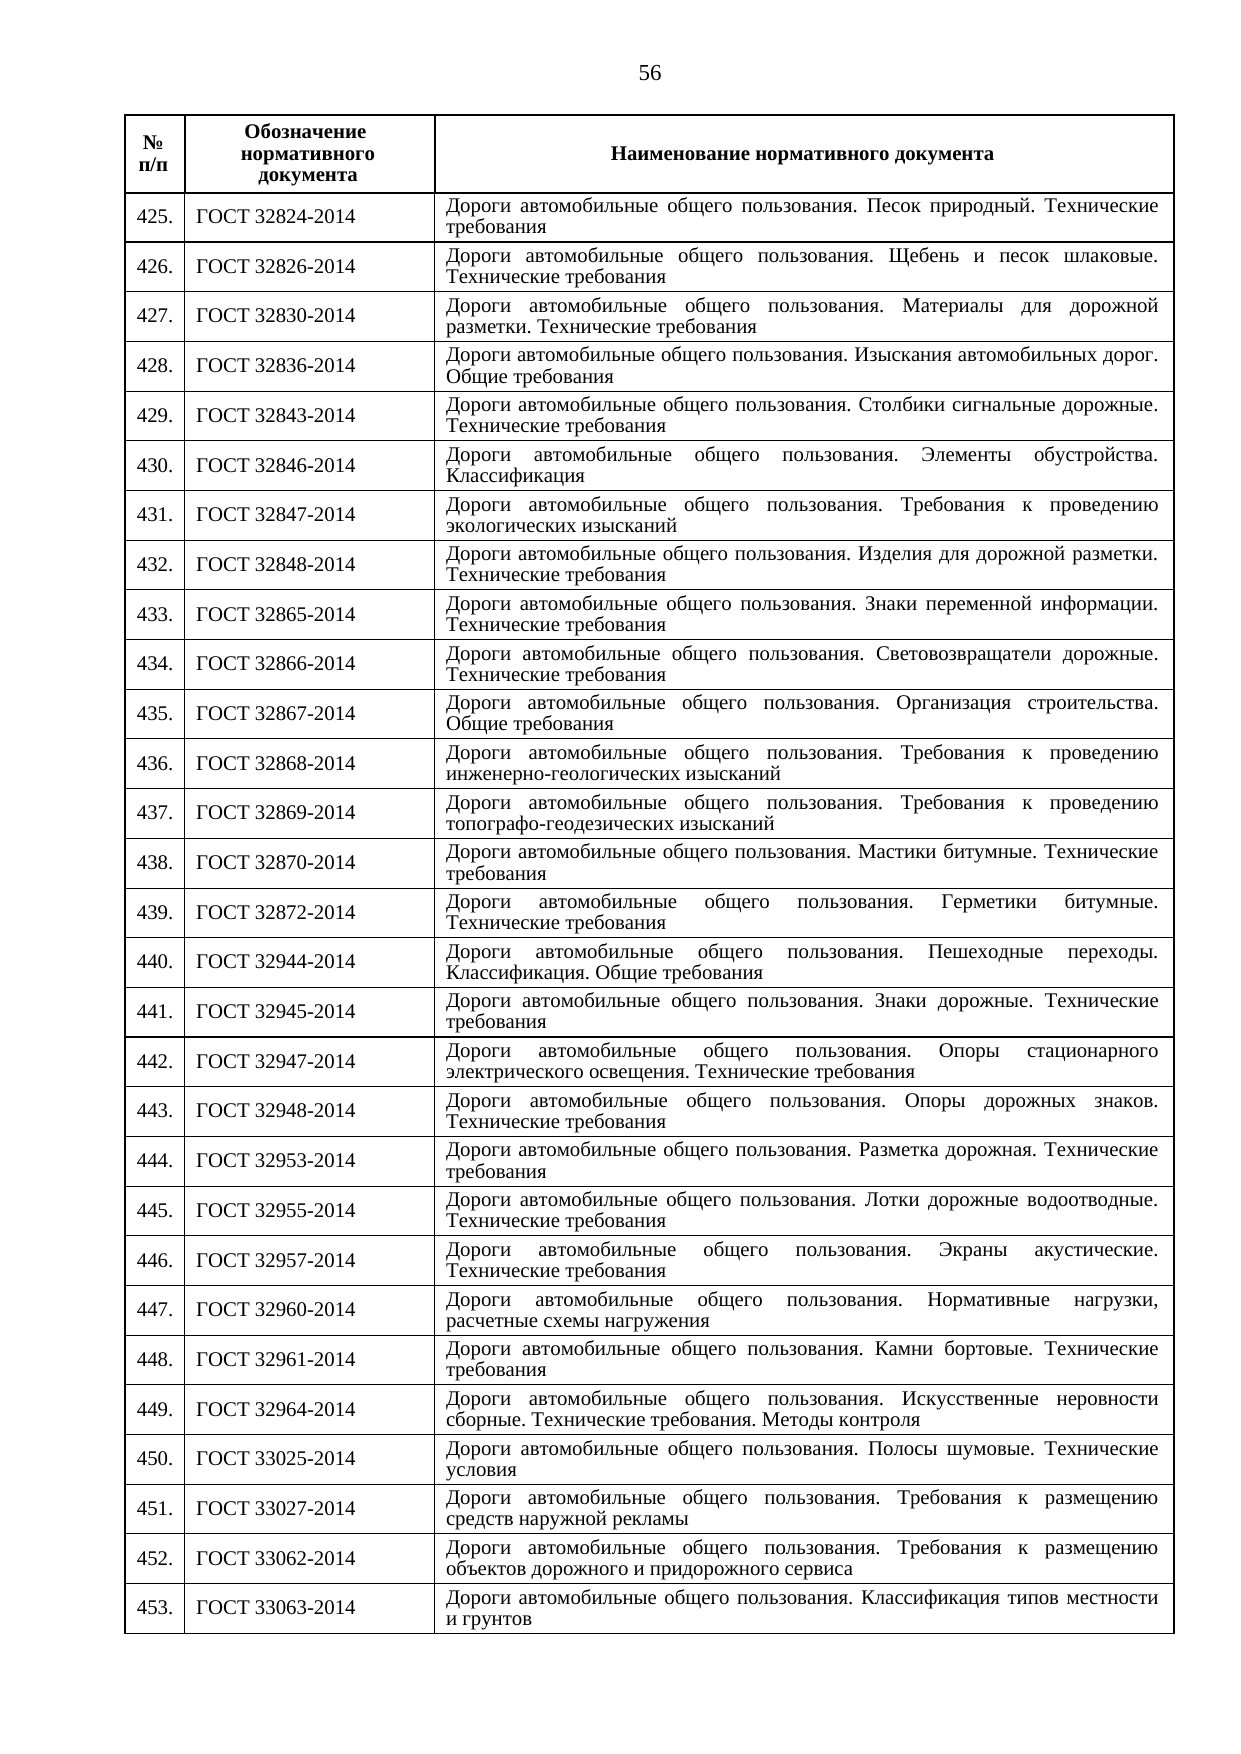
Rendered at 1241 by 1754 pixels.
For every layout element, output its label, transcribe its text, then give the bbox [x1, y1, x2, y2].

table_cell Дороги автомобильные общего пользования. Опоры стационарного электрического освещения. Технические требования [435, 1038, 1173, 1086]
table_cell Дороги автомобильные общего пользования. Требования к проведению экологических изысканий [435, 491, 1173, 539]
table_cell [126, 491, 184, 539]
table_cell ГОСТ 32843-2014 [185, 392, 434, 440]
table_cell Дороги автомобильные общего пользования. Световозвращатели дорожные. Технические требования [435, 640, 1173, 689]
table_cell Дороги автомобильные общего пользования. Знаки дорожные. Технические требования [435, 988, 1173, 1036]
table_cell [126, 988, 184, 1036]
table_cell [126, 889, 184, 937]
table_cell ГОСТ 33063-2014 [185, 1584, 434, 1633]
table_cell ГОСТ 32869-2014 [185, 789, 434, 838]
table_cell Дороги автомобильные общего пользования. Элементы обустройства. Классификация [435, 441, 1173, 490]
table_cell Дороги автомобильные общего пользования. Нормативные нагрузки, расчетные схемы нагружения [435, 1286, 1173, 1334]
table_cell [126, 1485, 184, 1533]
table_cell ГОСТ 32960-2014 [185, 1286, 434, 1334]
table_cell [126, 243, 184, 291]
table_cell ГОСТ 32846-2014 [185, 441, 434, 490]
table_cell [126, 789, 184, 838]
table_cell ГОСТ 32964-2014 [185, 1385, 434, 1434]
table_cell ГОСТ 32830-2014 [185, 292, 434, 341]
table_cell Дороги автомобильные общего пользования. Классификация типов местности и грунтов [435, 1584, 1173, 1633]
table_cell Дороги автомобильные общего пользования. Требования к размещению средств наружной рекламы [435, 1485, 1173, 1533]
table_cell ГОСТ 32867-2014 [185, 690, 434, 738]
table_cell [126, 1584, 184, 1633]
table_cell Дороги автомобильные общего пользования. Опоры дорожных знаков. Технические требования [435, 1087, 1173, 1136]
table_cell ГОСТ 33025-2014 [185, 1435, 434, 1484]
table_cell ГОСТ 32957-2014 [185, 1236, 434, 1285]
table_cell Дороги автомобильные общего пользования. Искусственные неровности сборные. Технические требования. Методы контроля [435, 1385, 1173, 1434]
table_cell [126, 292, 184, 341]
table_cell ГОСТ 32868-2014 [185, 739, 434, 788]
table_cell Дороги автомобильные общего пользования. Требования к проведению топографо-геодезических изысканий [435, 789, 1173, 838]
table_cell Дороги автомобильные общего пользования. Требования к размещению объектов дорожного и придорожного сервиса [435, 1534, 1173, 1583]
table_cell ГОСТ 32961-2014 [185, 1336, 434, 1384]
table_cell Дороги автомобильные общего пользования. Столбики сигнальные дорожные. Технические требования [435, 392, 1173, 440]
table_cell ГОСТ 32836-2014 [185, 342, 434, 391]
table_cell [126, 640, 184, 689]
table_cell [126, 392, 184, 440]
table_cell Дороги автомобильные общего пользования. Мастики битумные. Технические требования [435, 839, 1173, 887]
table_cell Дороги автомобильные общего пользования. Лотки дорожные водоотводные. Технические требования [435, 1187, 1173, 1235]
table_cell ГОСТ 32953-2014 [185, 1137, 434, 1186]
table_cell Дороги автомобильные общего пользования. Экраны акустические. Технические требования [435, 1236, 1173, 1285]
table_cell ГОСТ 32824-2014 [185, 194, 434, 241]
table_cell [126, 1385, 184, 1434]
table_cell [126, 739, 184, 788]
table_cell [126, 1038, 184, 1086]
table_cell [126, 1435, 184, 1484]
table_cell [126, 1336, 184, 1384]
table_cell [126, 194, 184, 241]
table_cell Дороги автомобильные общего пользования. Изыскания автомобильных дорог. Общие требования [435, 342, 1173, 391]
table_cell Дороги автомобильные общего пользования. Щебень и песок шлаковые. Технические требования [435, 243, 1173, 291]
table_cell [126, 1137, 184, 1186]
table_cell [126, 1087, 184, 1136]
table_header Обозначение нормативного документа [186, 116, 434, 192]
table_cell ГОСТ 32865-2014 [185, 590, 434, 639]
table_cell Дороги автомобильные общего пользования. Требования к проведению инженерно-геологических изысканий [435, 739, 1173, 788]
table_cell [126, 441, 184, 490]
table_cell ГОСТ 32947-2014 [185, 1038, 434, 1086]
table_cell ГОСТ 32944-2014 [185, 938, 434, 987]
table_cell ГОСТ 32948-2014 [185, 1087, 434, 1136]
table_cell Дороги автомобильные общего пользования. Герметики битумные. Технические требования [435, 889, 1173, 937]
table_cell ГОСТ 32847-2014 [185, 491, 434, 539]
table_cell ГОСТ 32945-2014 [185, 988, 434, 1036]
table_cell [126, 690, 184, 738]
table_cell Дороги автомобильные общего пользования. Организация строительства. Общие требования [435, 690, 1173, 738]
table_cell Дороги автомобильные общего пользования. Пешеходные переходы. Классификация. Общие требования [435, 938, 1173, 987]
table_header Наименование нормативного документа [436, 116, 1173, 192]
table_cell ГОСТ 32872-2014 [185, 889, 434, 937]
table_cell Дороги автомобильные общего пользования. Материалы для дорожной разметки. Технические требования [435, 292, 1173, 341]
table_cell [126, 590, 184, 639]
table_cell [126, 938, 184, 987]
table_cell Дороги автомобильные общего пользования. Полосы шумовые. Технические условия [435, 1435, 1173, 1484]
table_cell Дороги автомобильные общего пользования. Камни бортовые. Технические требования [435, 1336, 1173, 1384]
table_cell ГОСТ 32826-2014 [185, 243, 434, 291]
table_header № п/п [126, 116, 184, 192]
table_cell [126, 839, 184, 887]
table_cell ГОСТ 32866-2014 [185, 640, 434, 689]
table_cell [126, 1534, 184, 1583]
table_cell Дороги автомобильные общего пользования. Разметка дорожная. Технические требования [435, 1137, 1173, 1186]
table_cell ГОСТ 33027-2014 [185, 1485, 434, 1533]
table_cell ГОСТ 32848-2014 [185, 541, 434, 589]
table_cell [126, 342, 184, 391]
table_cell ГОСТ 32870-2014 [185, 839, 434, 887]
table_cell Дороги автомобильные общего пользования. Знаки переменной информации. Технические требования [435, 590, 1173, 639]
table_cell [126, 1187, 184, 1235]
table_cell ГОСТ 33062-2014 [185, 1534, 434, 1583]
table_cell Дороги автомобильные общего пользования. Изделия для дорожной разметки. Технические требования [435, 541, 1173, 589]
table_cell ГОСТ 32955-2014 [185, 1187, 434, 1235]
table_cell [126, 541, 184, 589]
table_cell Дороги автомобильные общего пользования. Песок природный. Технические требования [435, 194, 1173, 241]
table_cell [126, 1286, 184, 1334]
table_cell [126, 1236, 184, 1285]
